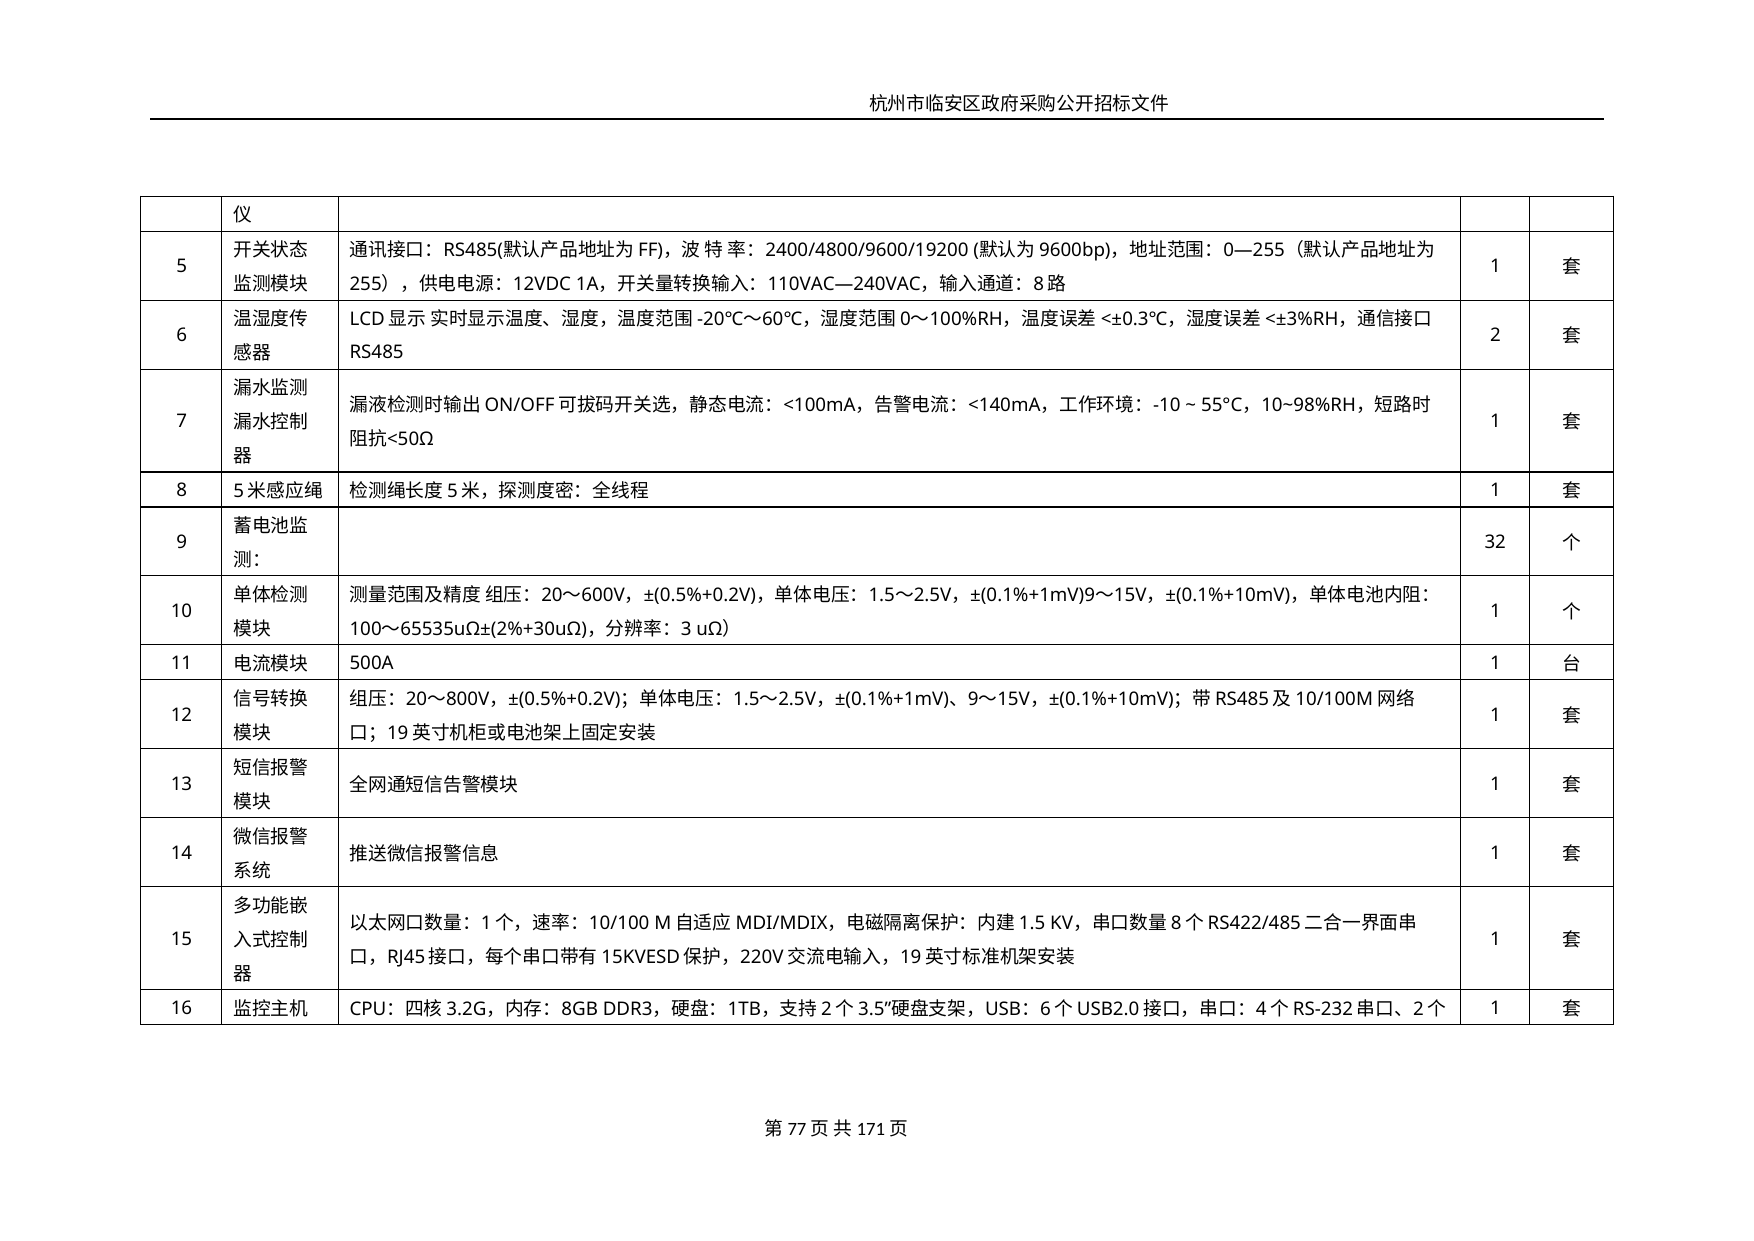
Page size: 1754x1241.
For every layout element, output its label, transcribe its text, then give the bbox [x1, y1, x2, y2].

table_cell 套 [1530, 818, 1613, 886]
table_cell 套 [1530, 990, 1613, 1024]
table_cell 全网通短信告警模块 [339, 749, 1460, 817]
table_cell 32 [1461, 508, 1529, 575]
table_cell 电流模块 [222, 645, 338, 679]
table_cell 套 [1530, 680, 1613, 748]
table_cell 微信报警系统 [222, 818, 338, 886]
table_cell 套 [1530, 301, 1613, 368]
table_cell 组压：20～800V，±(0.5%+0.2V)；单体电压：1.5～2.5V，±(0.1%+1mV)、9～15V，±(0.1%+10mV)；带RS485及10/100M 网络口；19英寸机柜或电池架上固定安装 [339, 680, 1460, 748]
table_cell 套 [1530, 197, 1613, 231]
table_cell 1 [1461, 232, 1529, 299]
table_cell 1 [1461, 645, 1529, 679]
table_cell 测量范围及精度 组压：20～600V，±(0.5%+0.2V)，单体电压：1.5～2.5V，±(0.1%+1mV)9～15V，±(0.1%+10mV)，单体电池内阻：100～65535uΩ±(2%+30uΩ)，分辨率：3 uΩ） [339, 576, 1460, 644]
table_cell 500A [339, 645, 1460, 679]
table_cell 5米感应绳 [222, 473, 338, 506]
table_cell 套 [1530, 749, 1613, 817]
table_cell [339, 197, 1460, 231]
table_cell 个 [1530, 576, 1613, 644]
table_cell 蓄电池监测： [222, 508, 338, 575]
table_cell 单体检测模块 [222, 576, 338, 644]
table_cell 6 [141, 301, 221, 368]
table_cell 1 [1461, 990, 1529, 1024]
table_cell 短信报警模块 [222, 749, 338, 817]
table_cell 漏液检测时输出ON/OFF可拔码开关选，静态电流：<100mA，告警电流：<140mA，工作环境：-10 ~ 55°C，10~98%RH，短路时阻抗<50Ω [339, 370, 1460, 471]
table_cell 14 [141, 818, 221, 886]
table_cell 多功能嵌入式控制器 [222, 887, 338, 989]
table_cell 推送微信报警信息 [339, 818, 1460, 886]
table_cell 9 [141, 508, 221, 575]
table_cell 7 [141, 370, 221, 471]
table_cell 1 [1461, 749, 1529, 817]
table_cell 台 [1530, 645, 1613, 679]
table_cell 1 [1461, 887, 1529, 989]
table_cell LCD显示 实时显示温度、湿度，温度范围 -20℃～60℃，湿度范围 0～100%RH，温度误差 <±0.3℃，湿度误差 <±3%RH，通信接口 RS485 [339, 301, 1460, 368]
table_cell 1 [1461, 680, 1529, 748]
table_cell 套 [1530, 370, 1613, 471]
table_cell 检测绳长度5米，探测度密：全线程 [339, 473, 1460, 506]
table_cell 12 [141, 680, 221, 748]
table_cell 1 [1461, 576, 1529, 644]
table_cell 以太网口数量：1个，速率：10/100 M自适应 MDI/MDIX，电磁隔离保护：内建1.5 KV，串口数量8个RS422/485二合一界面串口，RJ45接口，每个串口带有15KVESD保护，220V交流电输入，19英寸标准机架安装 [339, 887, 1460, 989]
table_cell 通讯接口：RS485(默认产品地址为FF)，波 特 率：2400/4800/9600/19200 (默认为9600bp)，地址范围：0—255（默认产品地址为255），供电电源：12VDC 1A，开关量转换输入：110VAC—240VAC，输入通道：8路 [339, 232, 1460, 299]
table_cell 1 [1461, 370, 1529, 471]
table_cell 监控主机 [222, 990, 338, 1024]
table_cell 漏水监测漏水控制器 [222, 370, 338, 471]
table_cell 套 [1530, 473, 1613, 506]
table_cell 温湿度传感器 [222, 301, 338, 368]
table_cell 开关状态监测模块 [222, 232, 338, 299]
table_cell 13 [141, 749, 221, 817]
table_cell 套 [1530, 887, 1613, 989]
table_cell [339, 508, 1460, 575]
table_cell 1 [1461, 473, 1529, 506]
table_cell 1 [1461, 197, 1529, 231]
table_cell 15 [141, 887, 221, 989]
table_cell 11 [141, 645, 221, 679]
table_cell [339, 990, 1460, 1024]
table_cell 个 [1530, 508, 1613, 575]
table_cell 16 [141, 990, 221, 1024]
table_cell 10 [141, 576, 221, 644]
table_cell 信号转换模块 [222, 680, 338, 748]
table_cell 4 [141, 197, 221, 231]
table_cell 套 [1530, 232, 1613, 299]
table_cell 5 [141, 232, 221, 299]
table_cell 2 [1461, 301, 1529, 368]
table_cell 智能电量仪 [222, 197, 338, 231]
table_cell 1 [1461, 818, 1529, 886]
table_cell 8 [141, 473, 221, 506]
